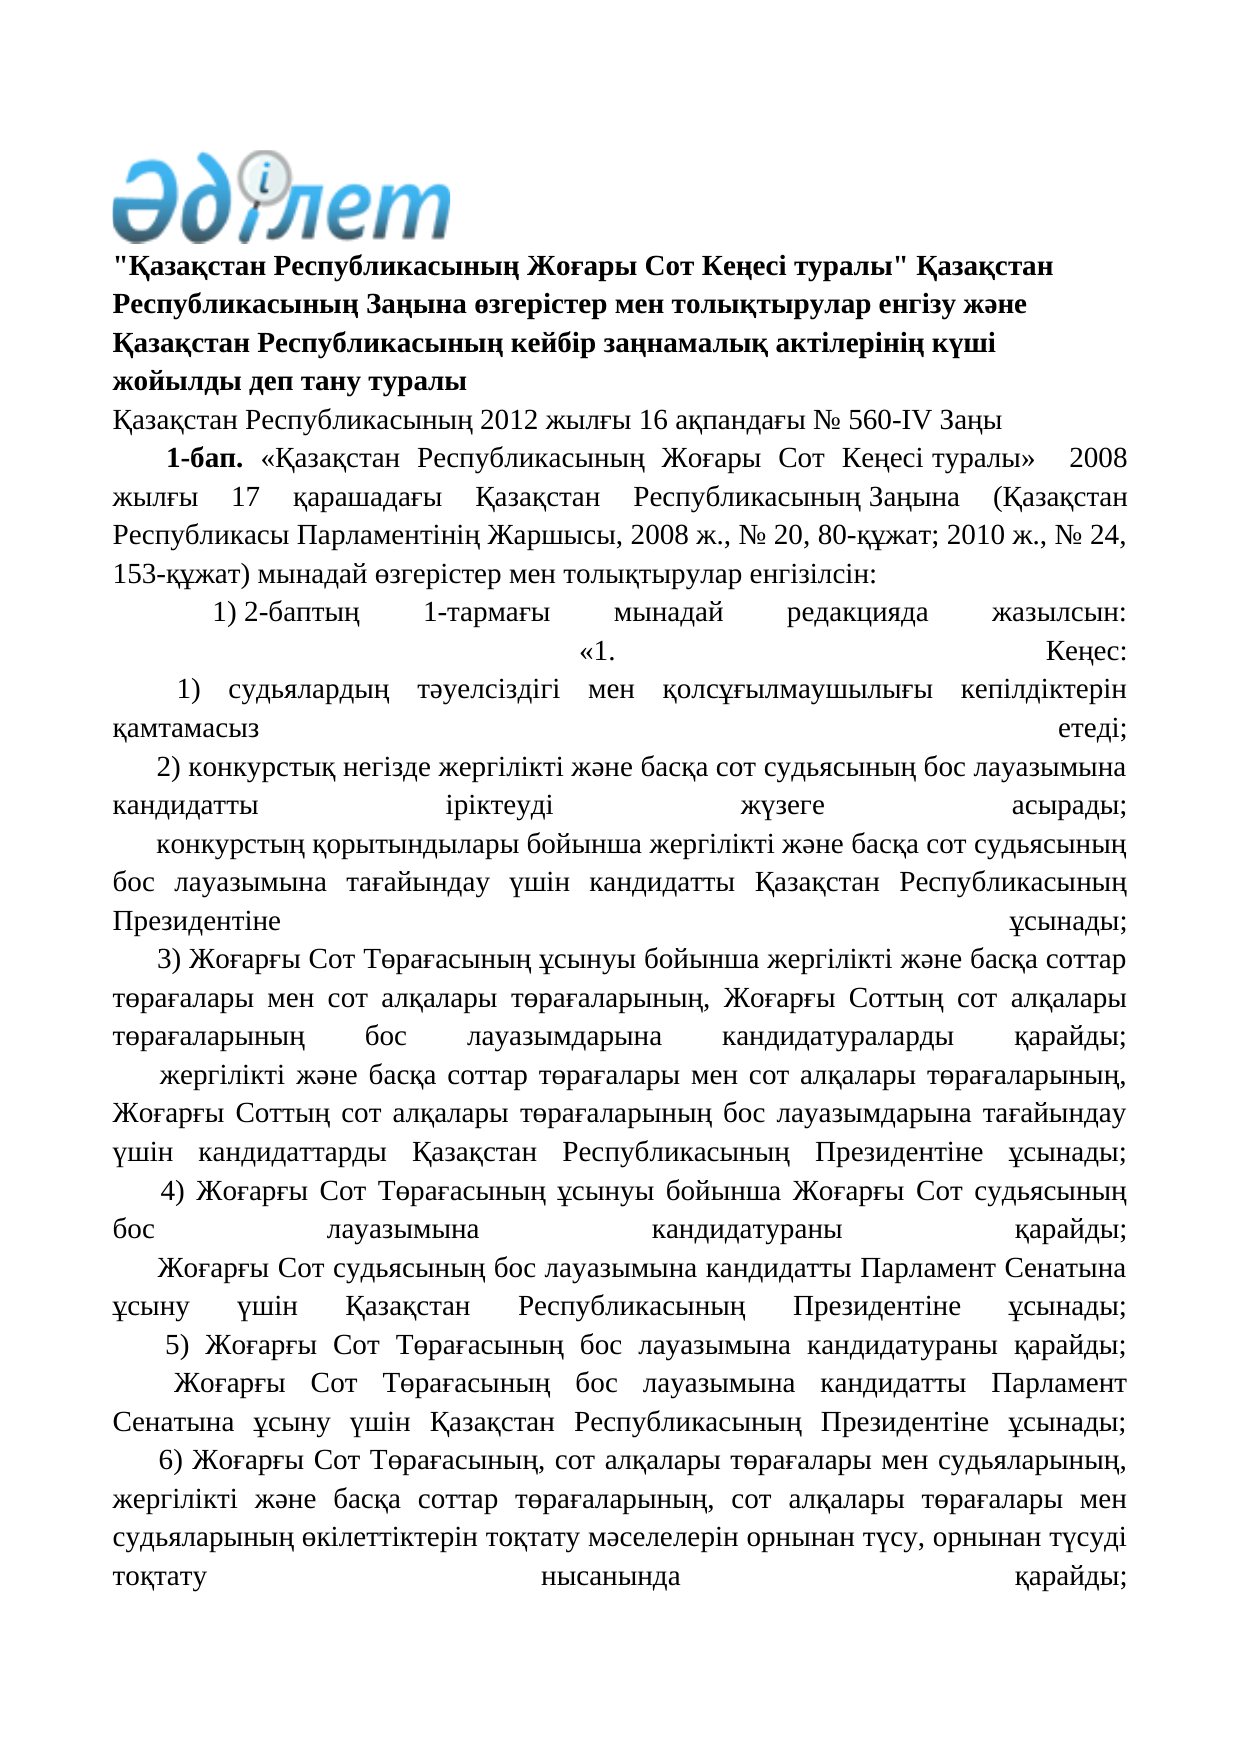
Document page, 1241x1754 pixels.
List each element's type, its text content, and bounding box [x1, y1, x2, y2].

text "Қазақстан Республикасының Жоғары Сот Кеңесі туралы" Қазақстан Республикасының Заңына өзгерістер мен толықтырулар енгізу және Қазақстан Республикасының кейбір заңнамалық актілерінің күші жойылды деп тану туралы [112, 248, 1128, 397]
text Қазақстан Республикасының 2012 жылғы 16 ақпандағы № 560-IV Заңы [112, 402, 1128, 435]
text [112, 594, 1128, 1592]
picture [112, 150, 451, 244]
text 1-бап. «Қазақстан Республикасының Жоғары Сот Кеңесі туралы» 2008 жылғы 17 қарашадағы Қазақстан Республикасының Заңына (Қазақстан Республикасы Парламентінің Жаршысы, 2008 ж., № 20, 80-құжат; 2010 ж., № 24, 153-құжат) мынадай өзгерістер мен толықтырулар енгізілсін: [112, 440, 1128, 589]
